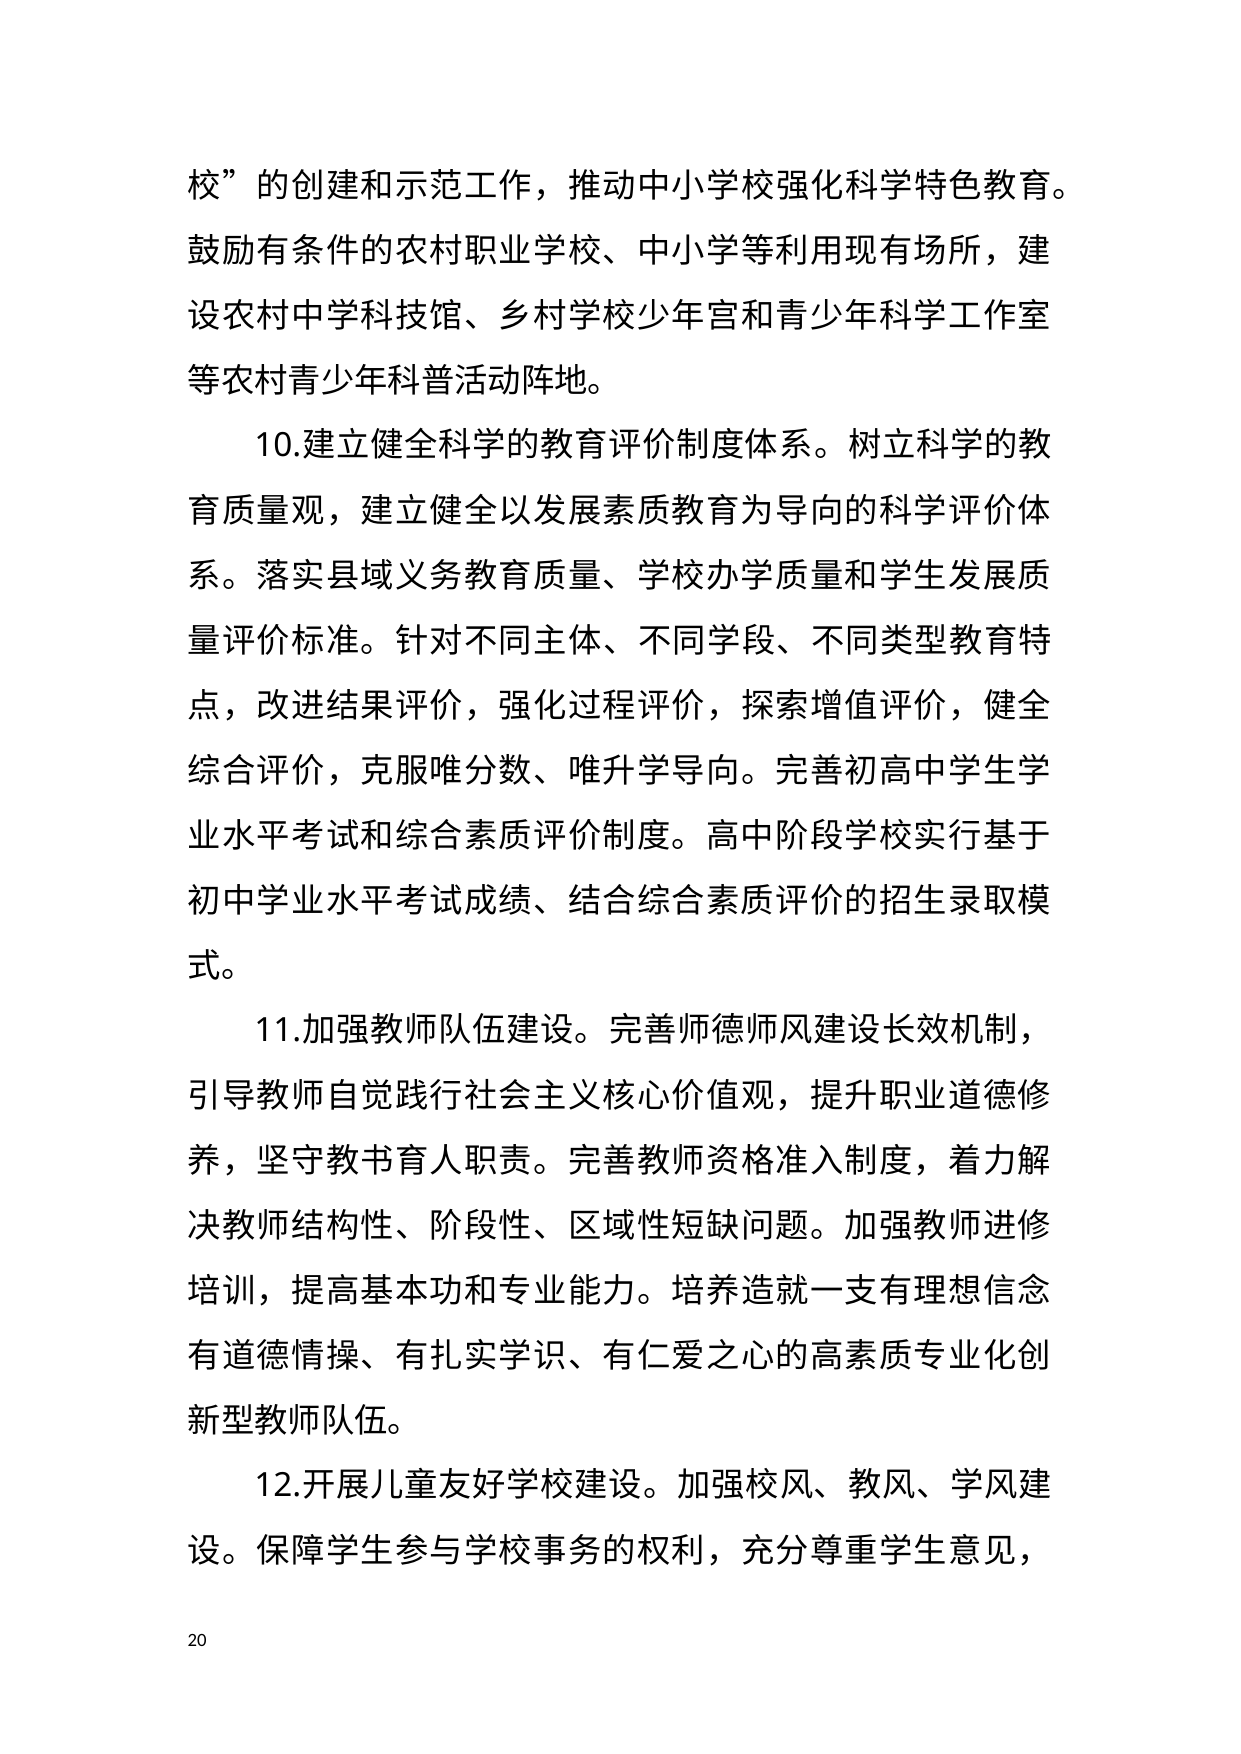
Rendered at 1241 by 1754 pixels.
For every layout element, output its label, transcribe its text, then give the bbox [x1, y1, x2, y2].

text 11.加强教师队伍建设。完善师德师风建设长效机制，引导教师自觉践行社会主义核心价值观，提升职业道德修养，坚守教书育人职责。完善教师资格准入制度，着力解决教师结构性、阶段性、区域性短缺问题。加强教师进修培训，提高基本功和专业能力。培养造就一支有理想信念、有道德情操、有扎实学识、有仁爱之心的高素质专业化创新型教师队伍。 [187, 995, 1053, 1450]
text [187, 150, 1053, 410]
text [187, 1450, 1053, 1580]
text 10.建立健全科学的教育评价制度体系。树立科学的教育质量观，建立健全以发展素质教育为导向的科学评价体系。落实县域义务教育质量、学校办学质量和学生发展质量评价标准。针对不同主体、不同学段、不同类型教育特点，改进结果评价，强化过程评价，探索增值评价，健全综合评价，克服唯分数、唯升学导向。完善初高中学生学业水平考试和综合素质评价制度。高中阶段学校实行基于初中学业水平考试成绩、结合综合素质评价的招生录取模式。 [187, 410, 1053, 995]
